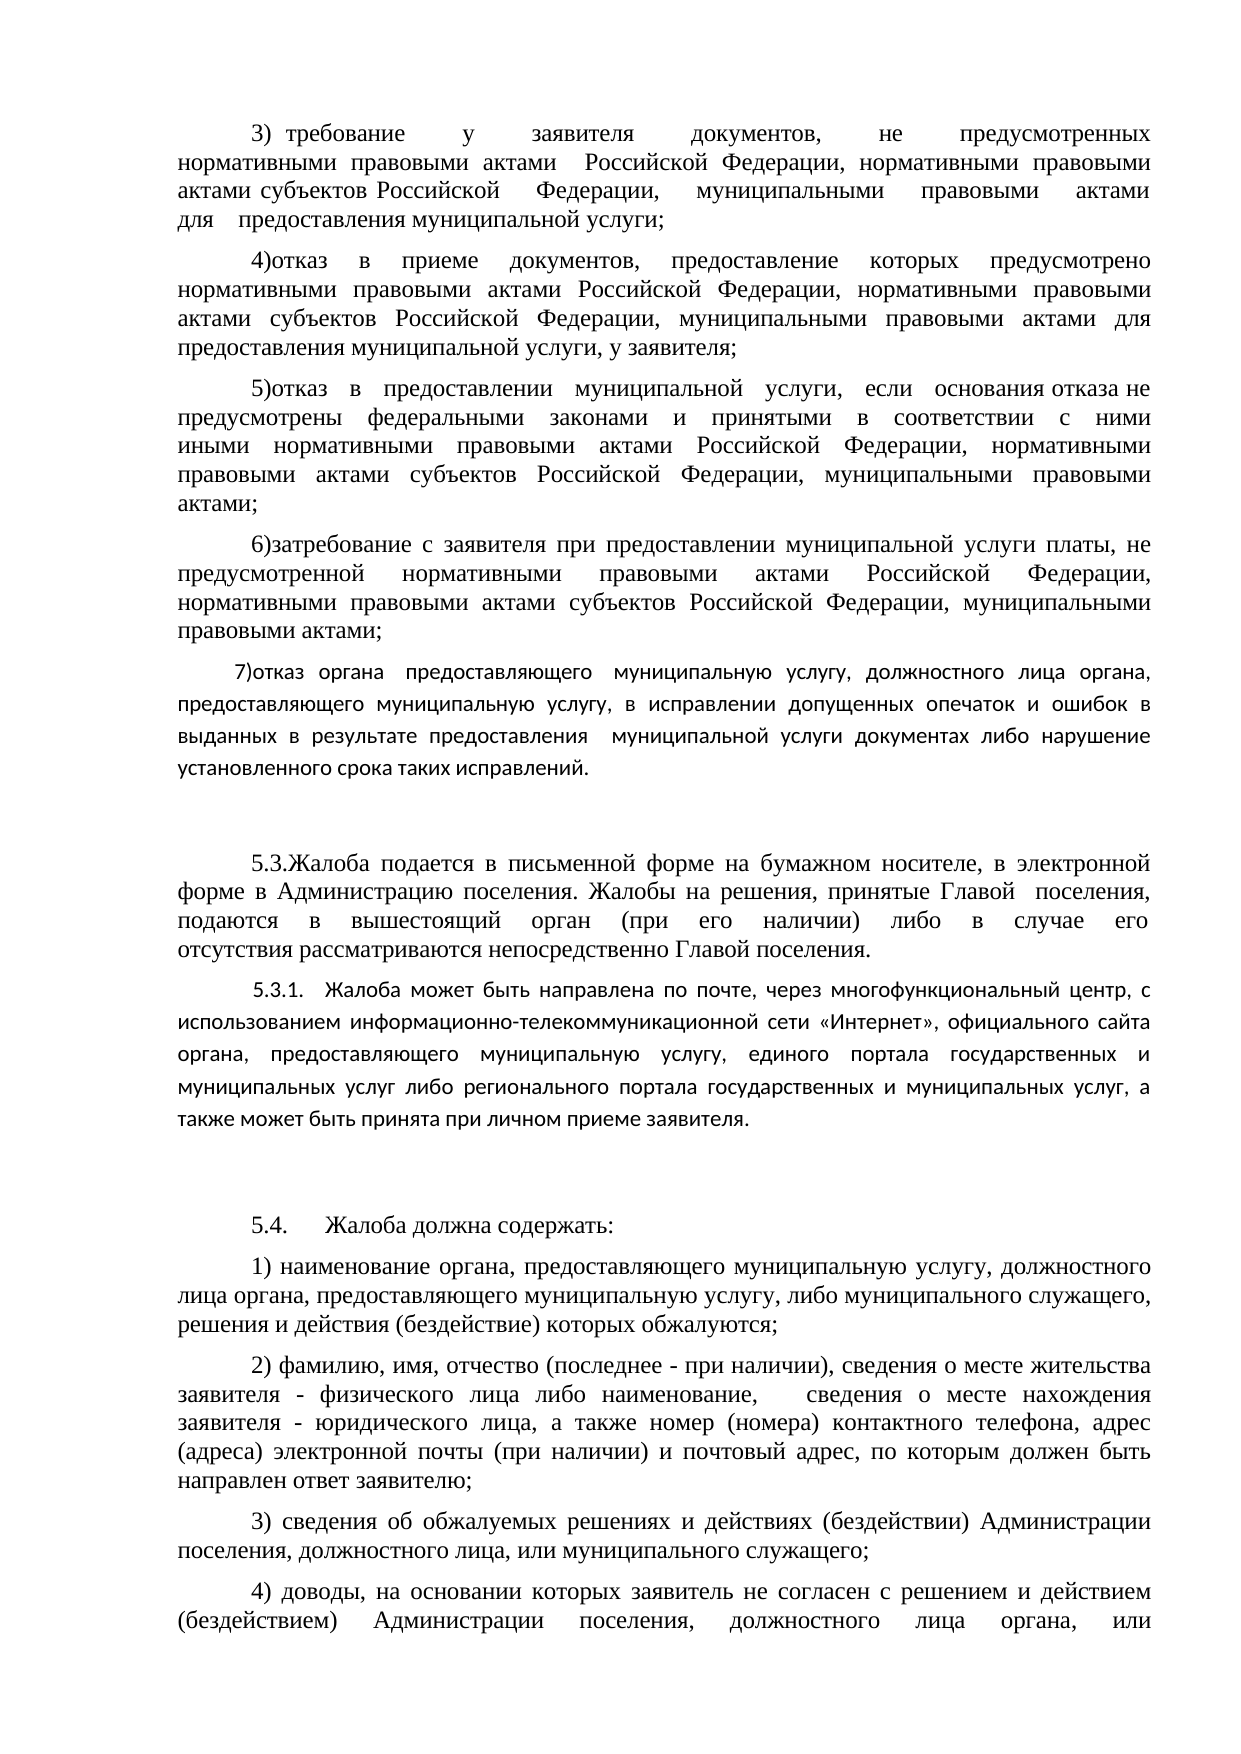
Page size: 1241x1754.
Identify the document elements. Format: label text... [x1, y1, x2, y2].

text 1) наименование органа, предоставляющего муниципальную услугу, должностного лица органа, предоставляющего муниципальную услугу, либо муниципального служащего, решения и действия (бездействие) которых обжалуются; [177, 1251, 1152, 1337]
text 5)отказ в предоставлении муниципальной услуги, если основания отказа не предусмотрены федеральными законами и принятыми в соответствии с ними иными нормативными правовыми актами Российской Федерации, нормативными правовыми актами субъектов Российской Федерации, муниципальными правовыми актами; [177, 373, 1152, 517]
text 6)затребование с заявителя при предоставлении муниципальной услуги платы, не предусмотренной нормативными правовыми актами Российской Федерации, нормативными правовыми актами субъектов Российской Федерации, муниципальными правовыми актами; [177, 529, 1152, 644]
text 5.4. Жалоба должна содержать: [177, 1210, 1152, 1239]
text 4)отказ в приеме документов, предоставление которых предусмотрено нормативными правовыми актами Российской Федерации, нормативными правовыми актами субъектов Российской Федерации, муниципальными правовыми актами для предоставления муниципальной услуги, у заявителя; [177, 246, 1152, 361]
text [177, 1576, 1152, 1634]
text 2) фамилию, имя, отчество (последнее - при наличии), сведения о месте жительства заявителя - физического лица либо наименование, сведения о месте нахождения заявителя - юридического лица, а также номер (номера) контактного телефона, адрес (адреса) электронной почты (при наличии) и почтовый адрес, по которым должен быть направлен ответ заявителю; [177, 1350, 1152, 1494]
text 5.3.1. Жалоба может быть направлена по почте, через многофункциональный центр, с использованием информационно-телекоммуникационной сети «Интернет», официального сайта органа, предоставляющего муниципальную услугу, единого портала государственных и муниципальных услуг либо регионального портала государственных и муниципальных услуг, а также может быть принята при личном приеме заявителя. [177, 975, 1152, 1132]
text 3) требование у заявителя документов, не предусмотренных нормативными правовыми актами Российской Федерации, нормативными правовыми актами субъектов Российской Федерации, муниципальными правовыми актами для предоставления муниципальной услуги; [177, 118, 1152, 233]
text 3) сведения об обжалуемых решениях и действиях (бездействии) Администрации поселения, должностного лица, или муниципального служащего; [177, 1506, 1152, 1564]
text 5.3.Жалоба подается в письменной форме на бумажном носителе, в электронной форме в Администрацию поселения. Жалобы на решения, принятые Главой поселения, подаются в вышестоящий орган (при его наличии) либо в случае его отсутствия рассматриваются непосредственно Главой поселения. [177, 848, 1152, 963]
text 7)отказ органа предоставляющего муниципальную услугу, должностного лица органа, предоставляющего муниципальную услугу, в исправлении допущенных опечаток и ошибок в выданных в результате предоставления муниципальной услуги документах либо нарушение установленного срока таких исправлений. [177, 657, 1152, 781]
